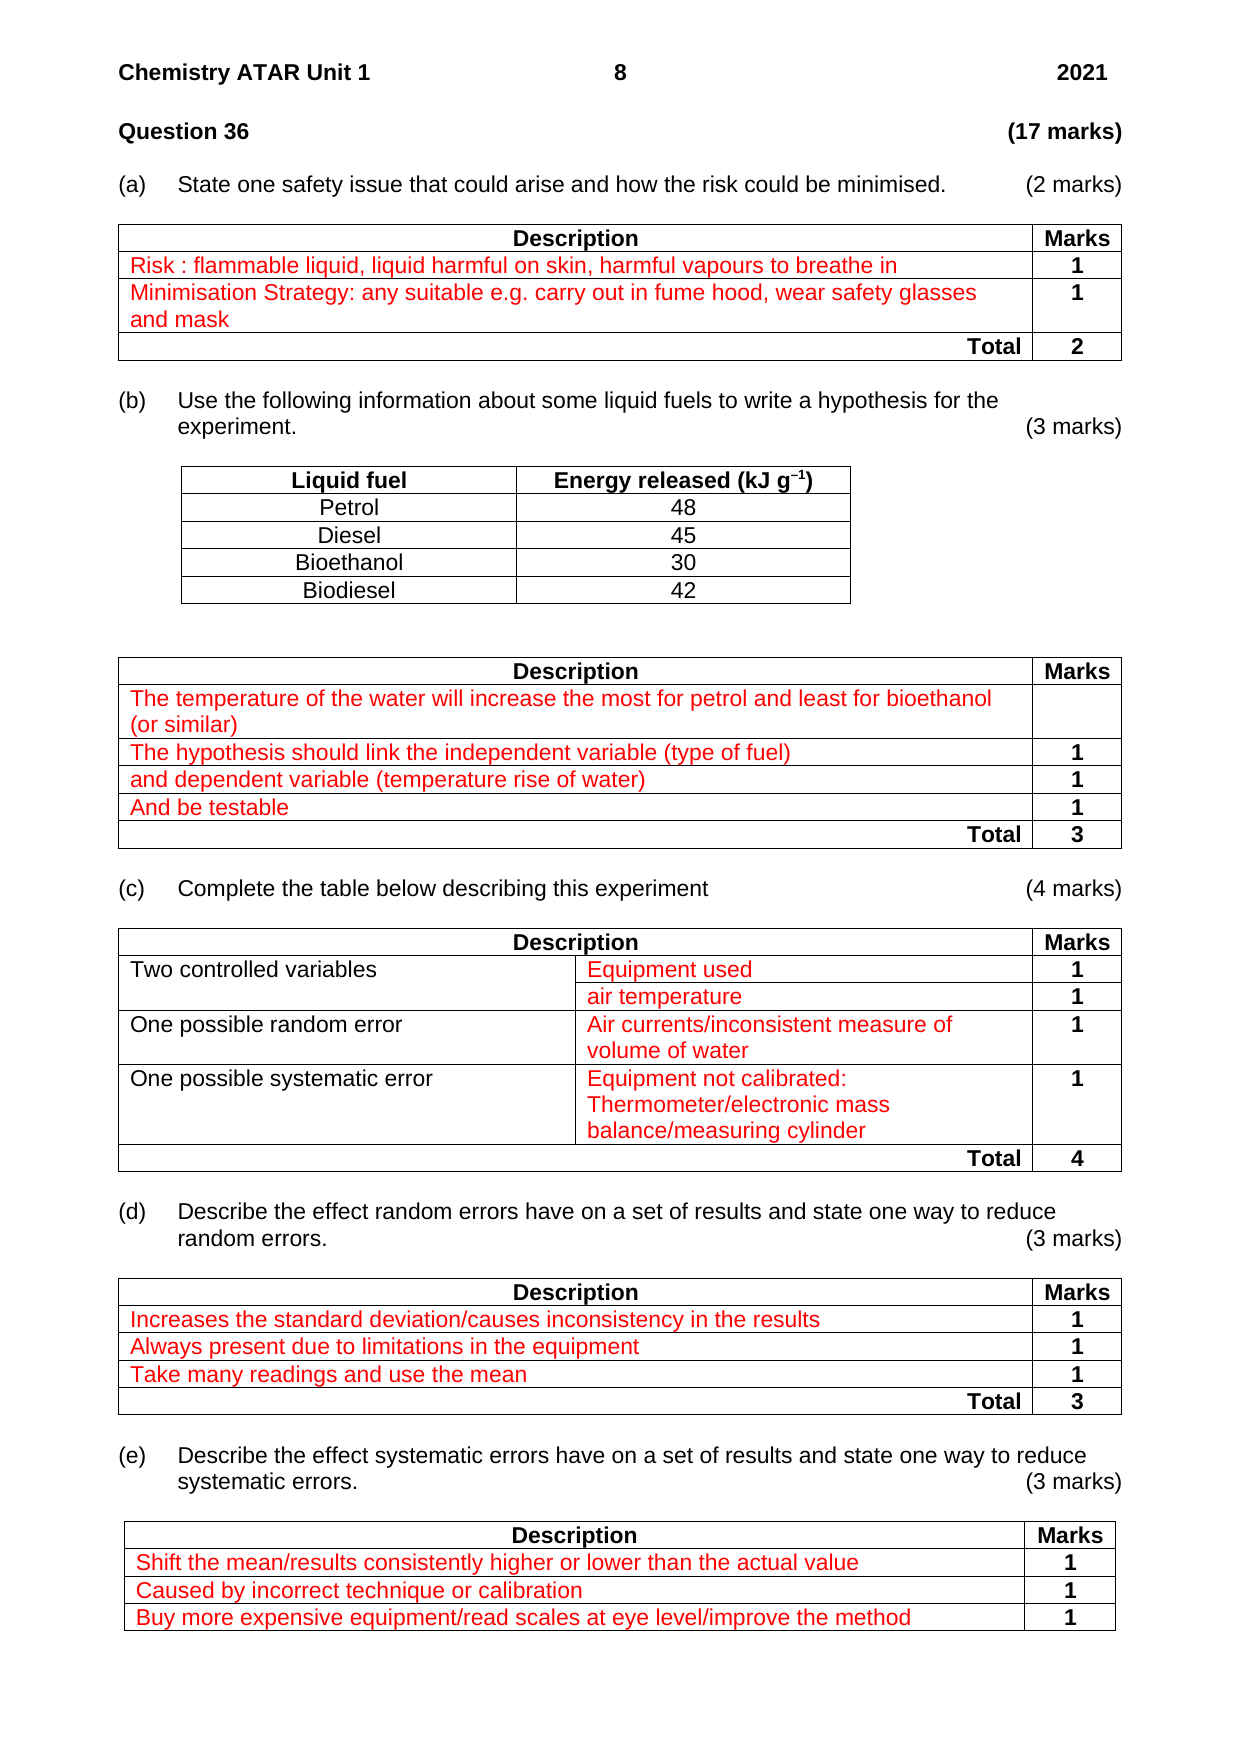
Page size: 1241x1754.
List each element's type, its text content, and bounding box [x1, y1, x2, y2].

table_cell The hypothesis should link the independent variable (type of fuel) [119, 739, 1032, 765]
text (d) Describe the effect random errors have on a set of results and state one way to reduce random errors. (3 marks) [118, 1198, 1122, 1251]
text (a) State one safety issue that could arise and how the risk could be minimised. (2 marks) [118, 171, 1122, 197]
table_cell 48 [517, 494, 850, 521]
table_header Description [119, 225, 1032, 251]
table_cell Risk : flammable liquid, liquid harmful on skin, harmful vapours to breathe in [119, 252, 1032, 278]
table_cell 4 [1033, 1145, 1121, 1171]
table_cell Biodiesel [182, 577, 516, 603]
table_header Liquid fuel [182, 467, 516, 493]
table_header Marks [1033, 1279, 1121, 1305]
table_cell Total [119, 1388, 1032, 1414]
table_cell One possible systematic error [119, 1065, 575, 1143]
table_cell 45 [517, 522, 850, 548]
table_cell Two controlled variables [119, 956, 575, 1010]
table_header Energy released (kJ g–1) [517, 467, 850, 493]
table_cell air temperature [576, 983, 1032, 1010]
table_cell 1 [1025, 1577, 1115, 1603]
table_cell [1033, 685, 1121, 738]
table_cell Minimisation Strategy: any suitable e.g. carry out in fume hood, wear safety glasses and mask [119, 279, 1032, 332]
table_cell The temperature of the water will increase the most for petrol and least for bioethanol (or similar) [119, 685, 1032, 738]
table_header Description [119, 1279, 1032, 1305]
table_cell 1 [1033, 766, 1121, 793]
table_cell 30 [517, 549, 850, 576]
table_cell 42 [517, 577, 850, 603]
table_cell Caused by incorrect technique or calibration [125, 1577, 1024, 1603]
table_header Description [119, 929, 1032, 955]
table_cell 1 [1033, 1361, 1121, 1387]
table_cell 3 [1033, 1388, 1121, 1414]
table_cell Equipment used [576, 956, 1032, 982]
table_cell 2 [1033, 333, 1121, 359]
table_cell Diesel [182, 522, 516, 548]
table_cell Total [119, 333, 1032, 359]
table_cell Always present due to limitations in the equipment [119, 1333, 1032, 1359]
text (b) Use the following information about some liquid fuels to write a hypothesis for the experiment. (3 marks) [118, 387, 1122, 439]
table_cell 3 [1033, 821, 1121, 847]
table_cell 1 [1033, 1011, 1121, 1063]
table_cell Take many readings and use the mean [119, 1361, 1032, 1387]
table_cell 1 [1033, 252, 1121, 278]
table_cell 1 [1033, 739, 1121, 765]
table_cell 1 [1033, 956, 1121, 982]
table_cell Total [119, 1145, 1032, 1171]
table_header Marks [1033, 225, 1121, 251]
table_cell 1 [1025, 1549, 1115, 1576]
table_cell 1 [1033, 279, 1121, 332]
table_cell 1 [1025, 1604, 1115, 1630]
table_cell 1 [1033, 794, 1121, 820]
text (c) Complete the table below describing this experiment (4 marks) [118, 875, 1122, 901]
table_cell Equipment not calibrated: Thermometer/electronic mass balance/measuring cylinder [576, 1065, 1032, 1143]
table_cell 1 [1033, 1333, 1121, 1359]
table_cell Petrol [182, 494, 516, 521]
table_cell And be testable [119, 794, 1032, 820]
table_header Description [119, 658, 1032, 684]
table_cell One possible random error [119, 1011, 575, 1063]
text Question 36 (17 marks) [118, 118, 1122, 144]
table_cell 1 [1033, 1065, 1121, 1143]
table_header Marks [1033, 929, 1121, 955]
table_cell 1 [1033, 1306, 1121, 1332]
table_header Marks [1033, 658, 1121, 684]
table_cell Increases the standard deviation/causes inconsistency in the results [119, 1306, 1032, 1332]
table_cell Air currents/inconsistent measure of volume of water [576, 1011, 1032, 1063]
table_cell Buy more expensive equipment/read scales at eye level/improve the method [125, 1604, 1024, 1630]
table_cell Total [119, 821, 1032, 847]
text (e) Describe the effect systematic errors have on a set of results and state one way to reduce systematic errors. (3 marks) [118, 1442, 1122, 1494]
table_cell and dependent variable (temperature rise of water) [119, 766, 1032, 793]
table_cell Bioethanol [182, 549, 516, 576]
table_header Marks [1025, 1522, 1115, 1548]
table_header Description [125, 1522, 1024, 1548]
table_cell Shift the mean/results consistently higher or lower than the actual value [125, 1549, 1024, 1576]
table_cell 1 [1033, 983, 1121, 1010]
